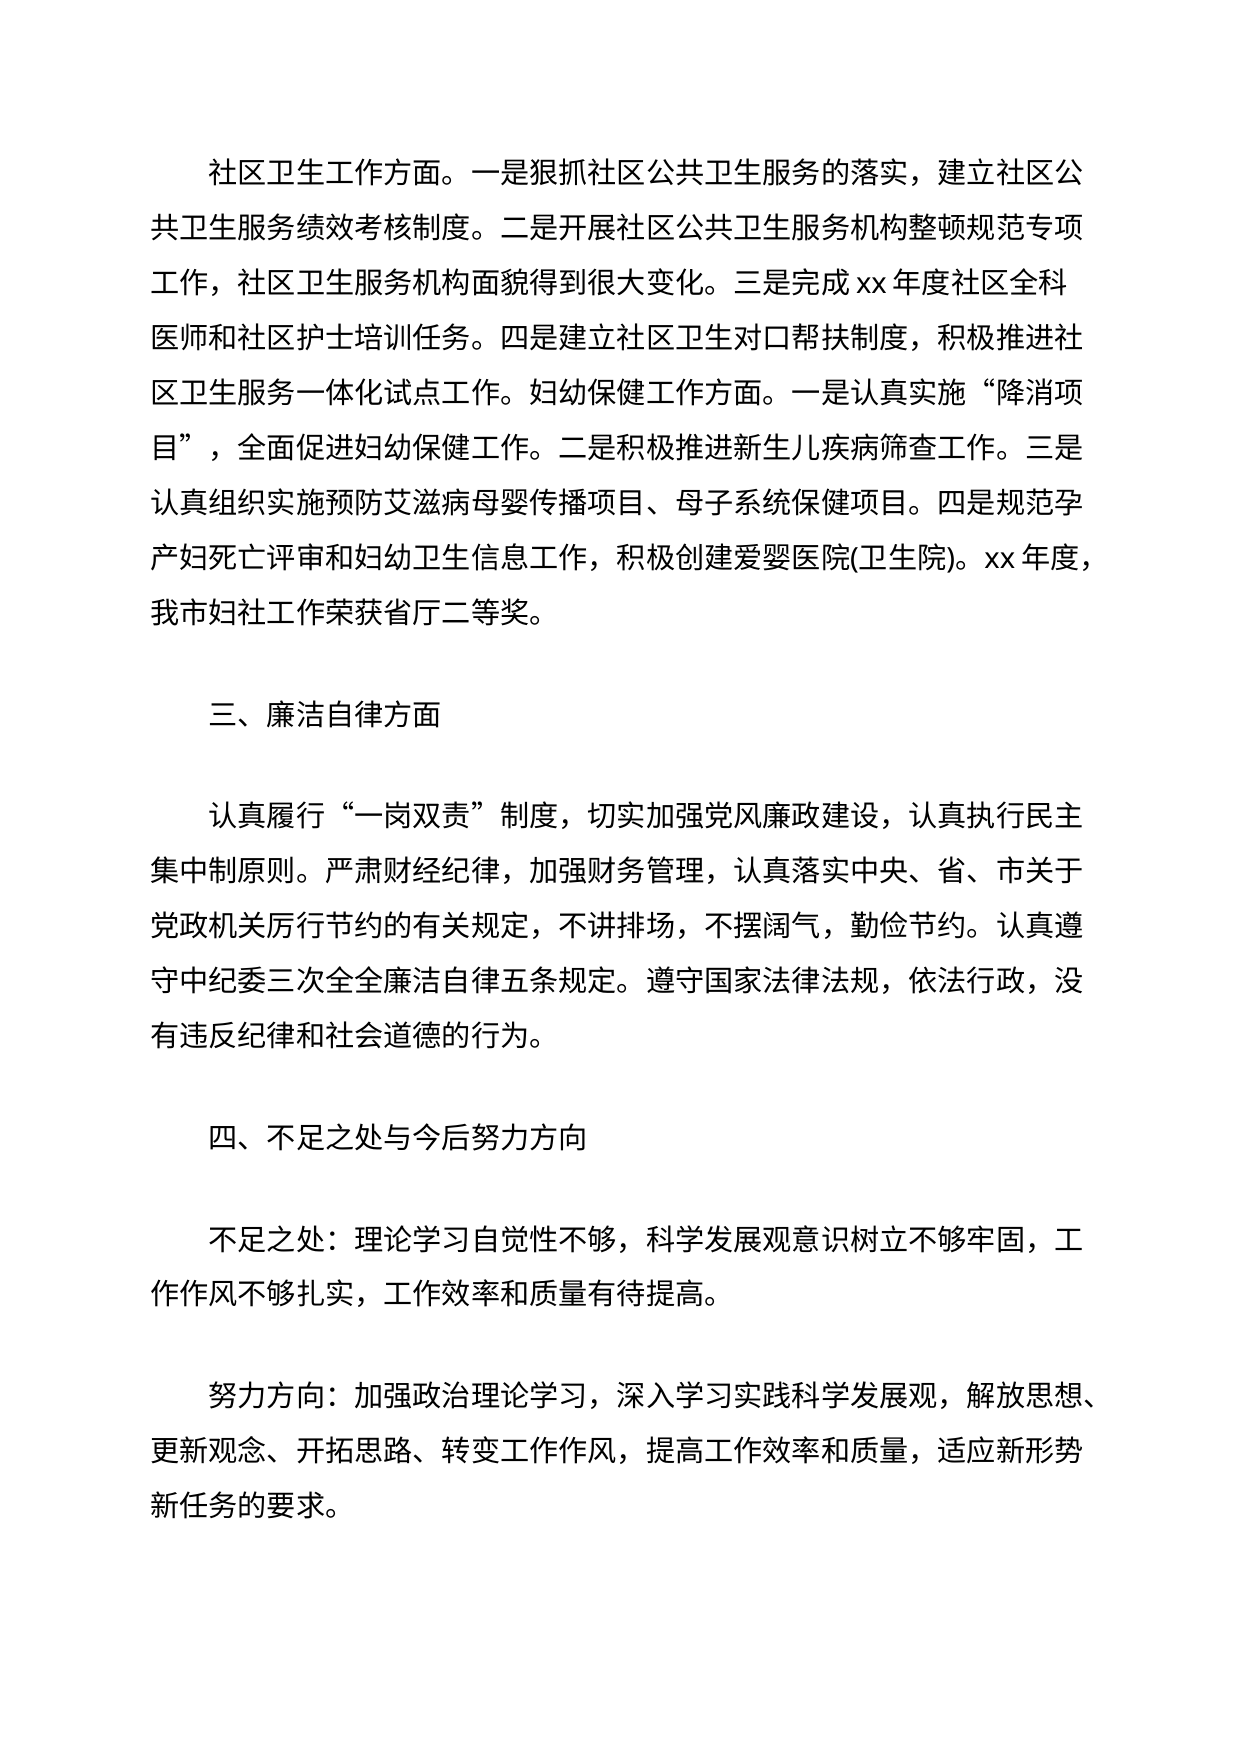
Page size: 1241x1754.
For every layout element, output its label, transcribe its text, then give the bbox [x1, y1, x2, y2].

text 三、廉洁自律方面 [150, 691, 1090, 733]
text 四、不足之处与今后努力方向 [150, 1114, 1090, 1157]
text 努力方向：加强政治理论学习，深入学习实践科学发展观，解放思想、更新观念、开拓思路、转变工作作风，提高工作效率和质量，适应新形势新任务的要求。 [150, 1373, 1090, 1525]
text 认真履行“一岗双责”制度，切实加强党风廉政建设，认真执行民主集中制原则。严肃财经纪律，加强财务管理，认真落实中央、省、市关于党政机关厉行节约的有关规定，不讲排场，不摆阔气，勤俭节约。认真遵守中纪委三次全全廉洁自律五条规定。遵守国家法律法规，依法行政，没有违反纪律和社会道德的行为。 [150, 793, 1090, 1055]
text 社区卫生工作方面。一是狠抓社区公共卫生服务的落实，建立社区公共卫生服务绩效考核制度。二是开展社区公共卫生服务机构整顿规范专项工作，社区卫生服务机构面貌得到很大变化。三是完成xx年度社区全科医师和社区护士培训任务。四是建立社区卫生对口帮扶制度，积极推进社区卫生服务一体化试点工作。妇幼保健工作方面。一是认真实施“降消项目”，全面促进妇幼保健工作。二是积极推进新生儿疾病筛查工作。三是认真组织实施预防艾滋病母婴传播项目、母子系统保健项目。四是规范孕产妇死亡评审和妇幼卫生信息工作，积极创建爱婴医院(卫生院)。xx年度，我市妇社工作荣获省厅二等奖。 [150, 150, 1090, 632]
text 不足之处：理论学习自觉性不够，科学发展观意识树立不够牢固，工作作风不够扎实，工作效率和质量有待提高。 [150, 1216, 1090, 1313]
